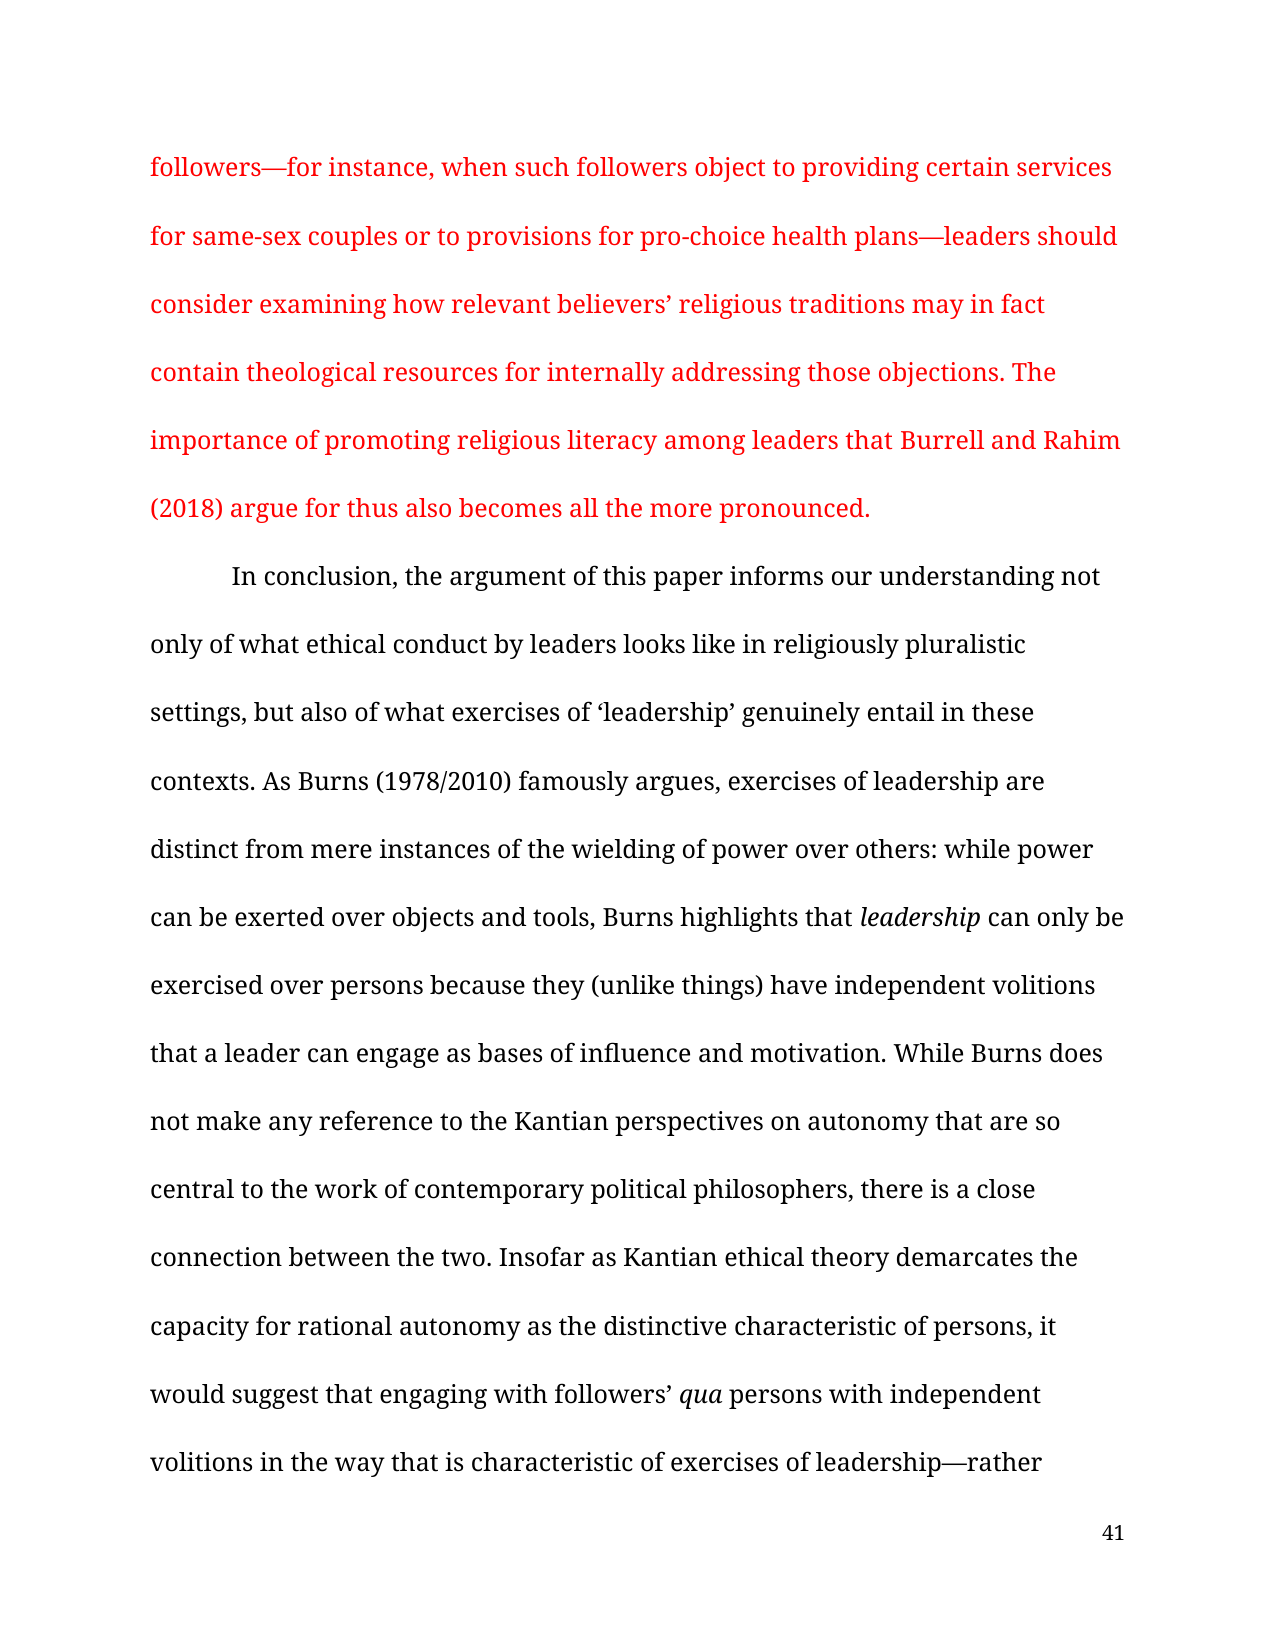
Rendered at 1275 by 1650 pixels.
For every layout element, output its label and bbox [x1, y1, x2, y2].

text [150, 150, 1125, 525]
text [150, 559, 1125, 1478]
